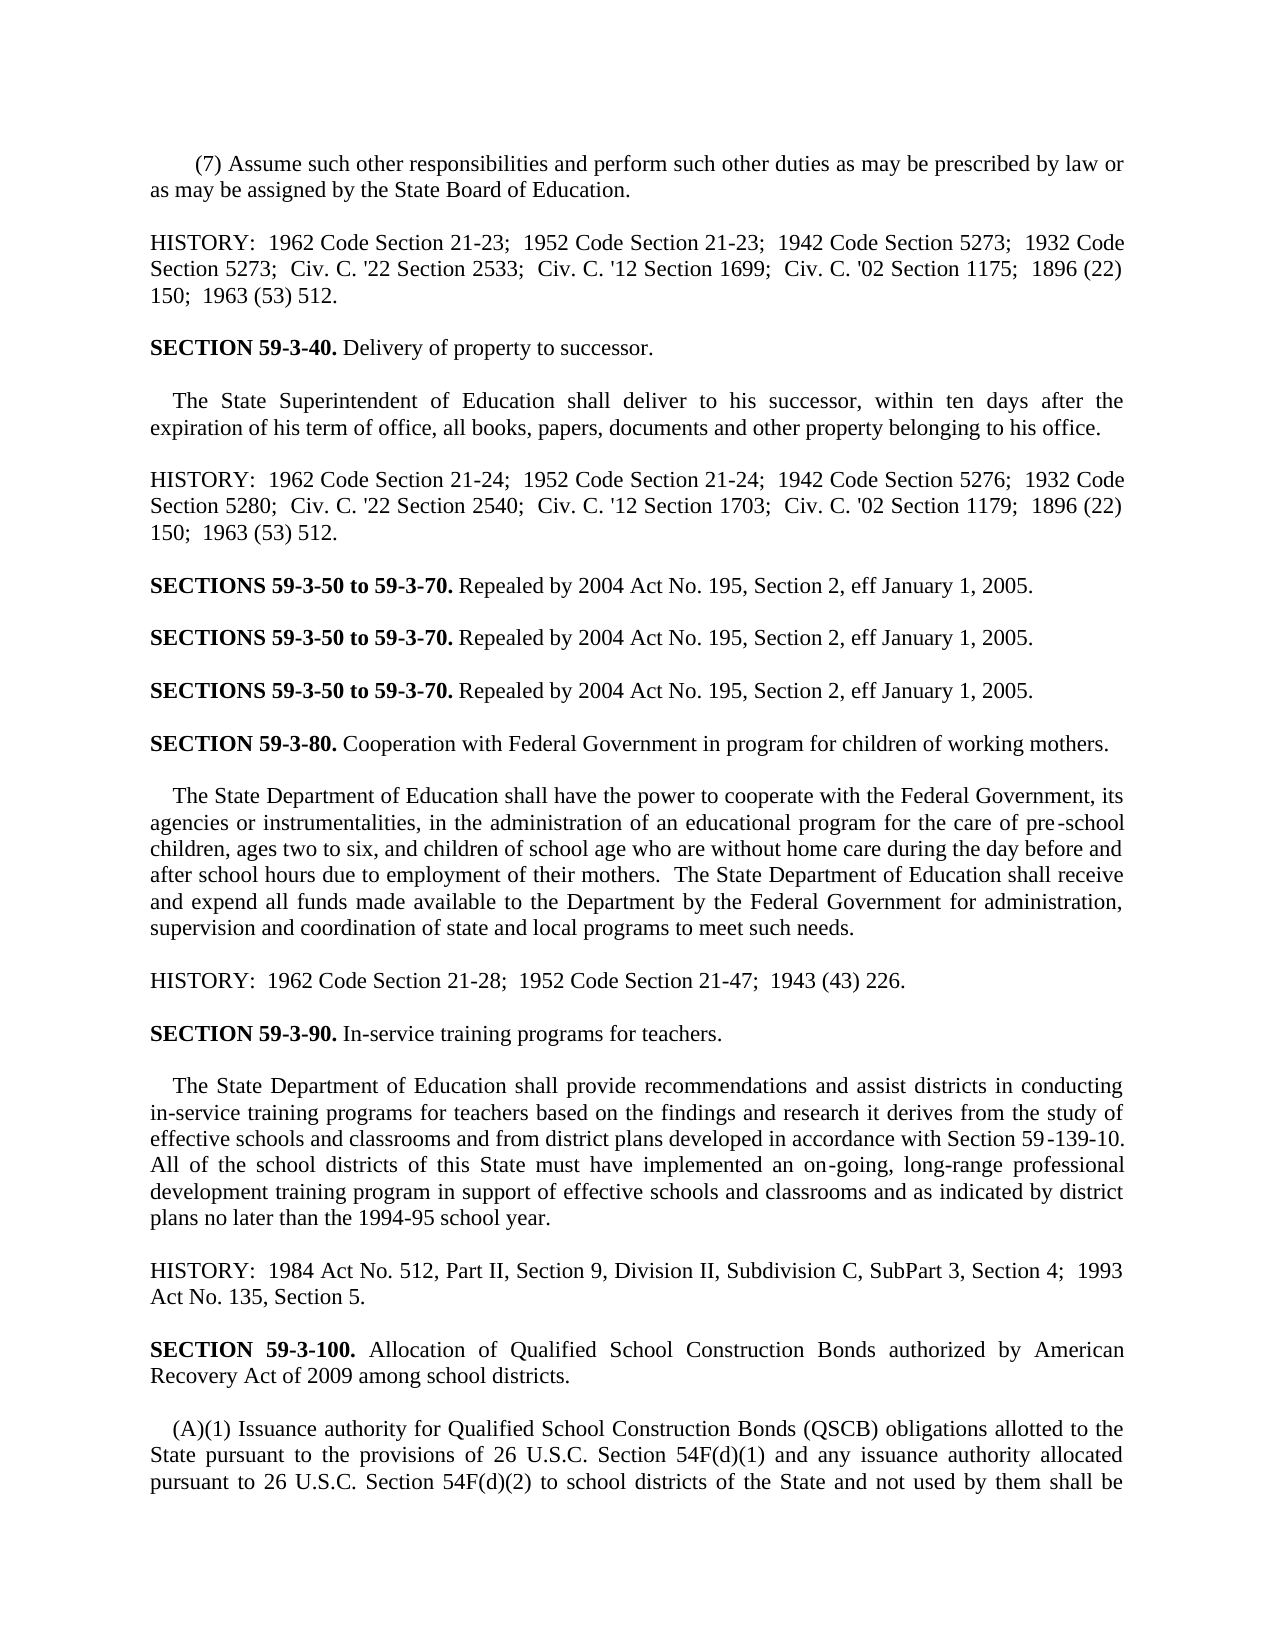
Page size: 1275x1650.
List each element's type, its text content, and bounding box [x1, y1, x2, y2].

text SECTION 59-3-40. Delivery of property to successor. [150, 334, 1125, 361]
text SECTION 59-3-90. In-service training programs for teachers. [150, 1020, 1125, 1046]
text HISTORY: 1962 Code Section 21-24; 1952 Code Section 21-24; 1942 Code Section 5276; 1932 Code Section 5280; Civ. C. '22 Section 2540; Civ. C. '12 Section 1703; Civ. C. '02 Section 1179; 1896 (22) 150; 1963 (53) 512. [150, 466, 1125, 545]
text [150, 1415, 1125, 1494]
text SECTION 59-3-80. Cooperation with Federal Government in program for children of working mothers. [150, 730, 1125, 756]
text HISTORY: 1962 Code Section 21-28; 1952 Code Section 21-47; 1943 (43) 226. [150, 967, 1125, 993]
text The State Department of Education shall have the power to cooperate with the Federal Government, its agencies or instrumentalities, in the administration of an educational program for the care of pre-school children, ages two to six, and children of school age who are without home care during the day before and after school hours due to employment of their mothers. The State Department of Education shall receive and expend all funds made available to the Department by the Federal Government for administration, supervision and coordination of state and local programs to meet such needs. [150, 782, 1125, 941]
text SECTIONS 59-3-50 to 59-3-70. Repealed by 2004 Act No. 195, Section 2, eff January 1, 2005. [150, 677, 1125, 703]
text (7) Assume such other responsibilities and perform such other duties as may be prescribed by law or as may be assigned by the State Board of Education. [150, 150, 1125, 203]
text The State Superintendent of Education shall deliver to his successor, within ten days after the expiration of his term of office, all books, papers, documents and other property belonging to his office. [150, 387, 1125, 440]
text SECTION 59-3-100. Allocation of Qualified School Construction Bonds authorized by American Recovery Act of 2009 among school districts. [150, 1336, 1125, 1389]
text The State Department of Education shall provide recommendations and assist districts in conducting in-service training programs for teachers based on the findings and research it derives from the study of effective schools and classrooms and from district plans developed in accordance with Section 59-139-10. All of the school districts of this State must have implemented an on-going, long-range professional development training program in support of effective schools and classrooms and as indicated by district plans no later than the 1994-95 school year. [150, 1072, 1125, 1231]
text HISTORY: 1984 Act No. 512, Part II, Section 9, Division II, Subdivision C, SubPart 3, Section 4; 1993 Act No. 135, Section 5. [150, 1257, 1125, 1309]
text HISTORY: 1962 Code Section 21-23; 1952 Code Section 21-23; 1942 Code Section 5273; 1932 Code Section 5273; Civ. C. '22 Section 2533; Civ. C. '12 Section 1699; Civ. C. '02 Section 1175; 1896 (22) 150; 1963 (53) 512. [150, 229, 1125, 308]
text SECTIONS 59-3-50 to 59-3-70. Repealed by 2004 Act No. 195, Section 2, eff January 1, 2005. [150, 572, 1125, 598]
text SECTIONS 59-3-50 to 59-3-70. Repealed by 2004 Act No. 195, Section 2, eff January 1, 2005. [150, 624, 1125, 651]
